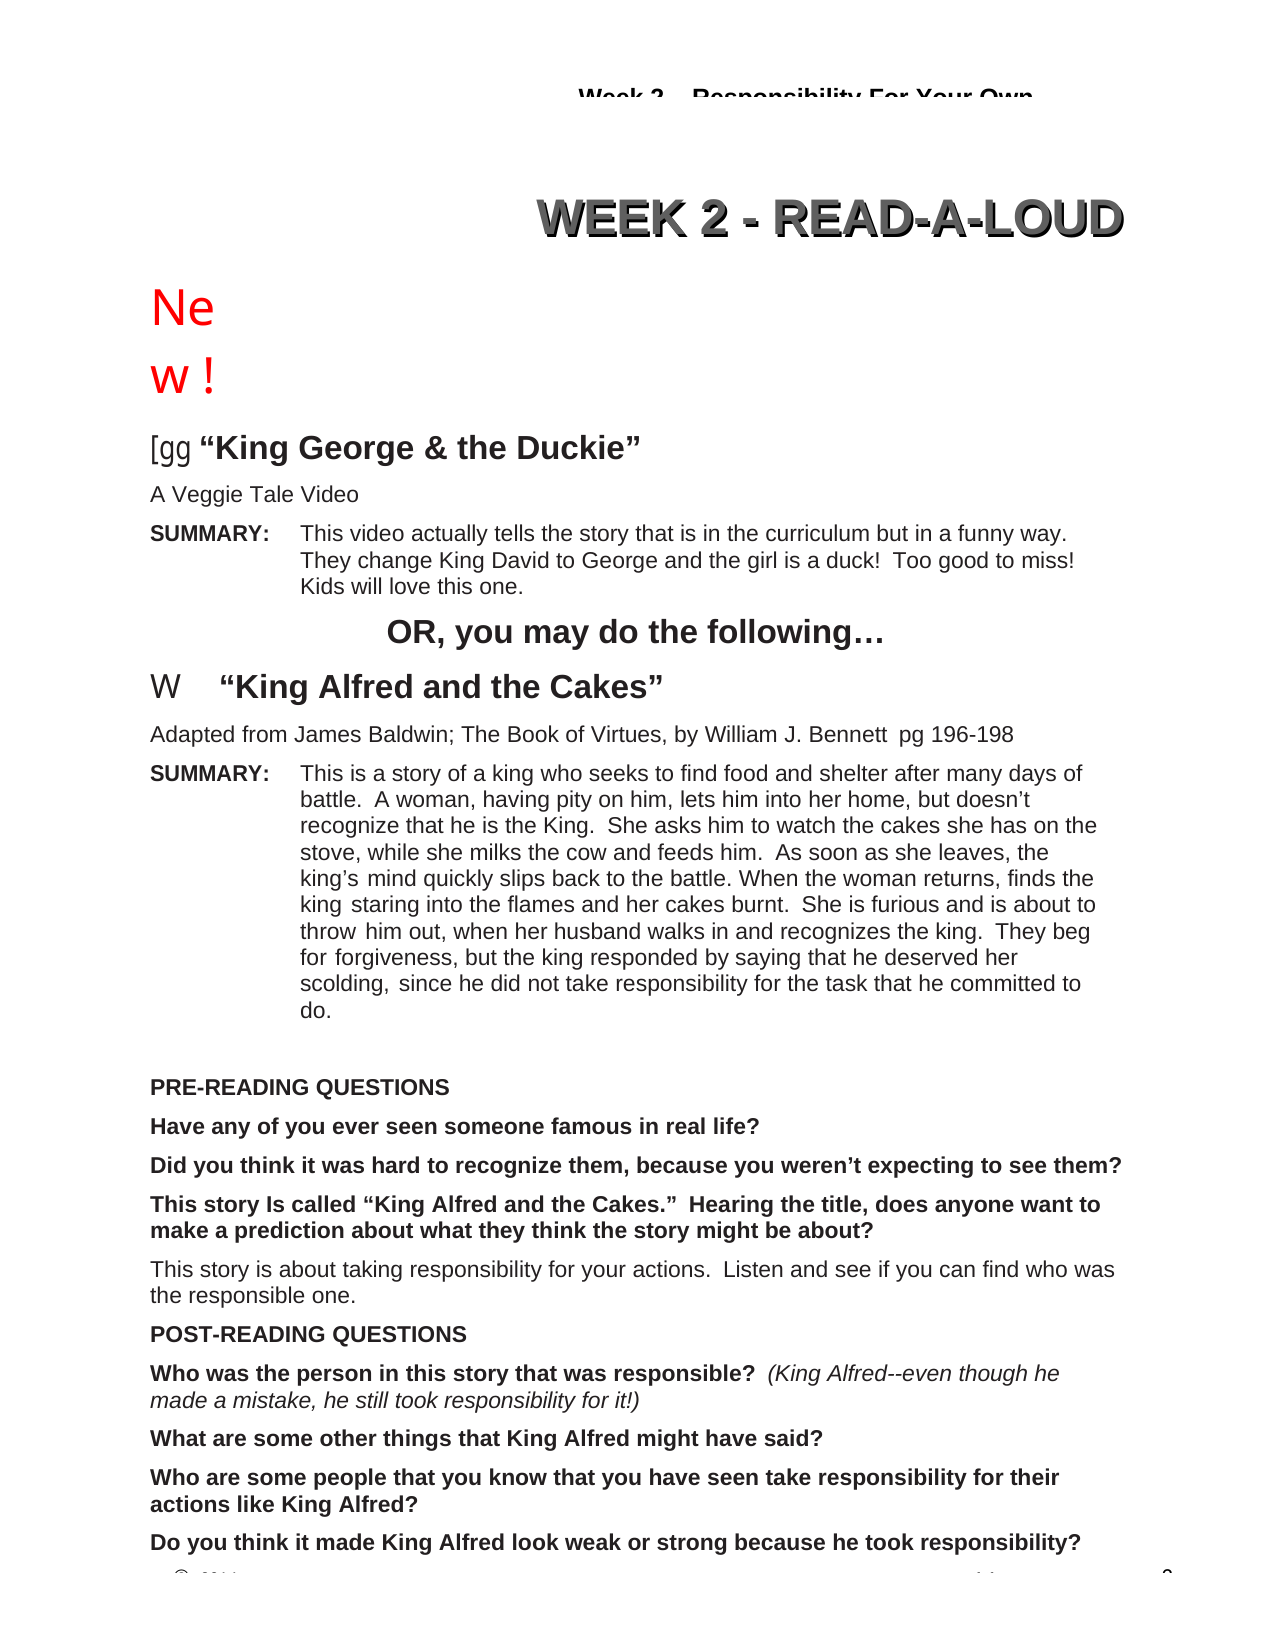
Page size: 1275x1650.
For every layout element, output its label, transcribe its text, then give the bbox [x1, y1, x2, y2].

text Who are some people that you know that you have seen take responsibility for their actions like King Alfred? [150, 1464, 1117, 1517]
text Adapted from James Baldwin; The Book of Virtues, by William J. Bennett pg 196-198 [150, 721, 1187, 747]
text This story Is called “King Alfred and the Cakes.” Hearing the title, does anyone want to make a prediction about what they think the story might be about? [150, 1191, 1117, 1244]
list “King Alfred and the Cakes” [150, 663, 1187, 708]
text SUMMARY: This is a story of a king who seeks to find food and shelter after many days of battle. A woman, having pity on him, lets him into her home, but doesn’t recognize that he is the King. She asks him to watch the cakes she has on the stove, while she milks the cow and feeds him. As soon as she leaves, the king’s mind quickly slips back to the battle. When the woman returns, finds the king staring into the flames and her cakes burnt. She is furious and is about to throw him out, when her husband walks in and recognizes the king. They beg for forgiveness, but the king responded by saying that he deserved her scolding, since he did not take responsibility for the task that he committed to do. [150, 759, 1113, 1023]
text This story is about taking responsibility for your actions. Listen and see if you can find who was the responsible one. [150, 1256, 1117, 1309]
subtitle PRE-READING QUESTIONS [150, 1074, 1106, 1101]
text SUMMARY: This video actually tells the story that is in the curriculum but in a funny way. They change King David to George and the girl is a duck! Too good to miss! Kids will love this one. [150, 520, 1076, 599]
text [150, 1529, 1117, 1556]
text Who was the person in this story that was responsible? (King Alfred--even though he made a mistake, he still took responsibility for it!) [150, 1360, 1089, 1413]
subtitle What are some other things that King Alfred might have said? [150, 1425, 1106, 1452]
subtitle POST-READING QUESTIONS [150, 1321, 1106, 1348]
subtitle WEEK 2 - READ-A-LOUD [536, 188, 1187, 245]
text Did you think it was hard to recognize them, because you weren’t expecting to see them? [150, 1152, 1187, 1178]
text New ! [150, 272, 241, 408]
text Have any of you ever seen someone famous in real life? [150, 1113, 1106, 1139]
subtitle [gg “King George & the Duckie” [150, 424, 1187, 469]
subtitle OR, you may do the following… [386, 612, 1187, 650]
text A Veggie Tale Video [150, 481, 1187, 508]
